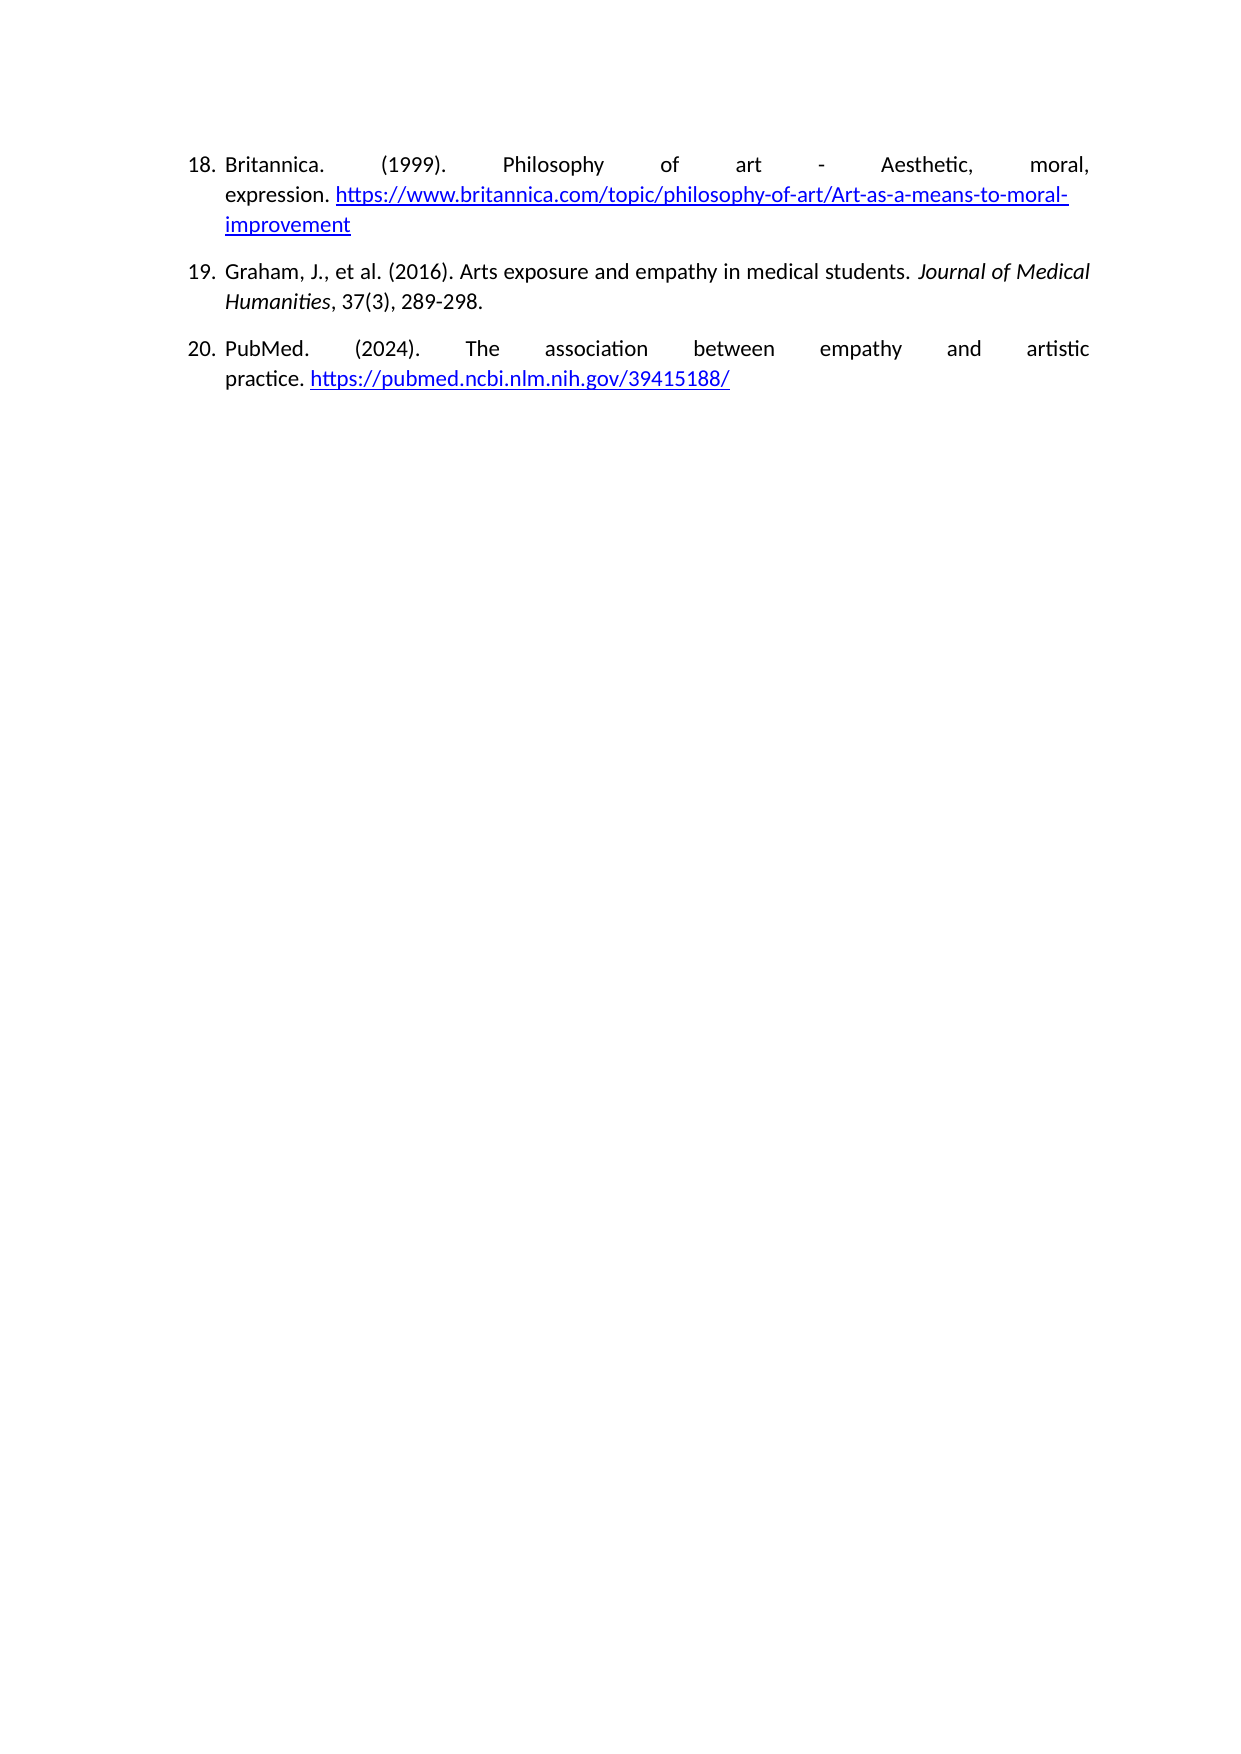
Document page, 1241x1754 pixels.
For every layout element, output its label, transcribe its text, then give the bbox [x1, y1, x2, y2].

list Britannica. (1999). Philosophy of art - Aesthetic, moral, expression. https://www.britannica.com/topic/philosophy-of-art/Art-as-a-means-to-moral-improvement [187, 150, 1090, 238]
list PubMed. (2024). The association between empathy and artistic practice. https://pubmed.ncbi.nlm.nih.gov/39415188/ [187, 334, 1090, 393]
list Graham, J., et al. (2016). Arts exposure and empathy in medical students. Journal of Medical Humanities, 37(3), 289-298. [187, 257, 1090, 316]
